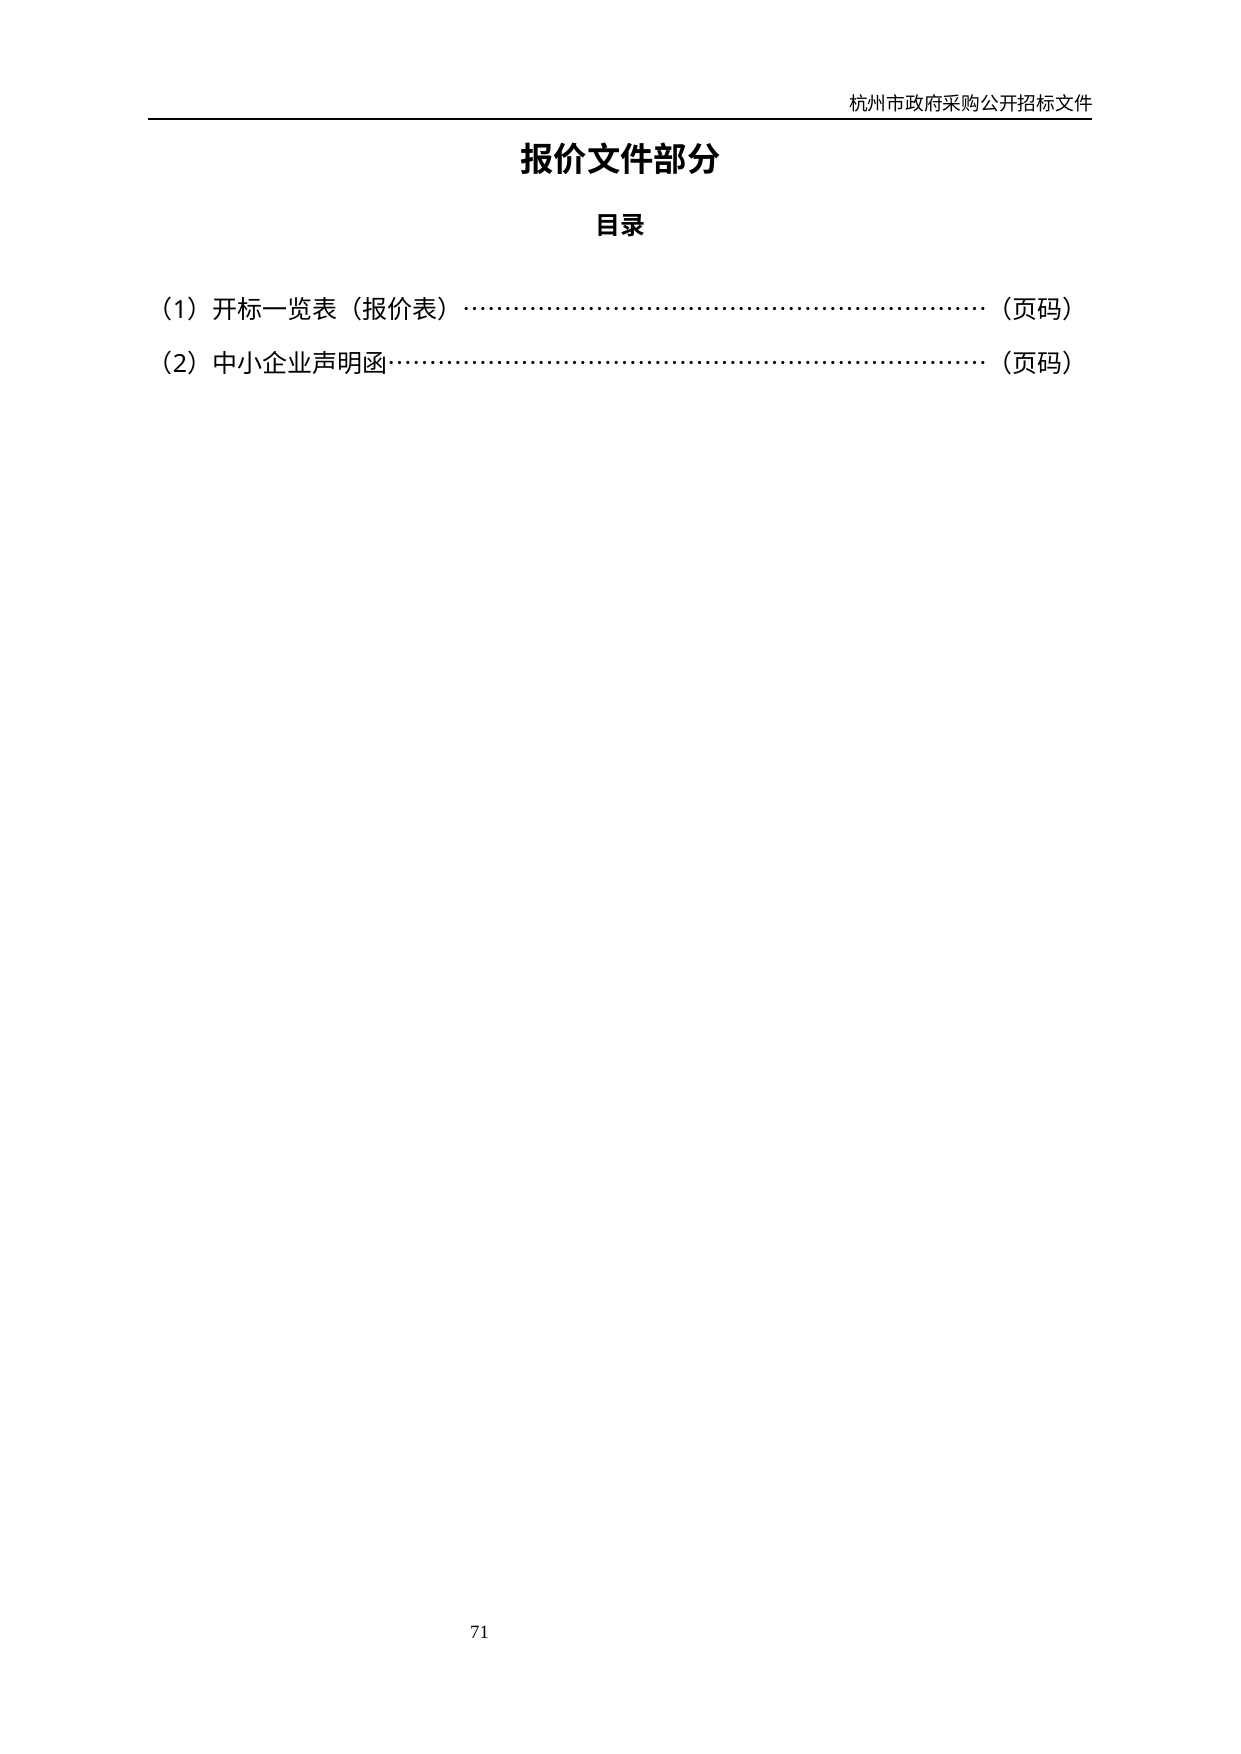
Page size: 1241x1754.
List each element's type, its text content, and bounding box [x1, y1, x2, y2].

text 报价文件部分 [148, 133, 1092, 181]
text （1）开标一览表（报价表）………………………………………………………（页码） [148, 289, 1092, 326]
text （2）中小企业声明函………………………………………………………………（页码） [148, 344, 1092, 380]
text 目录 [148, 205, 1092, 241]
